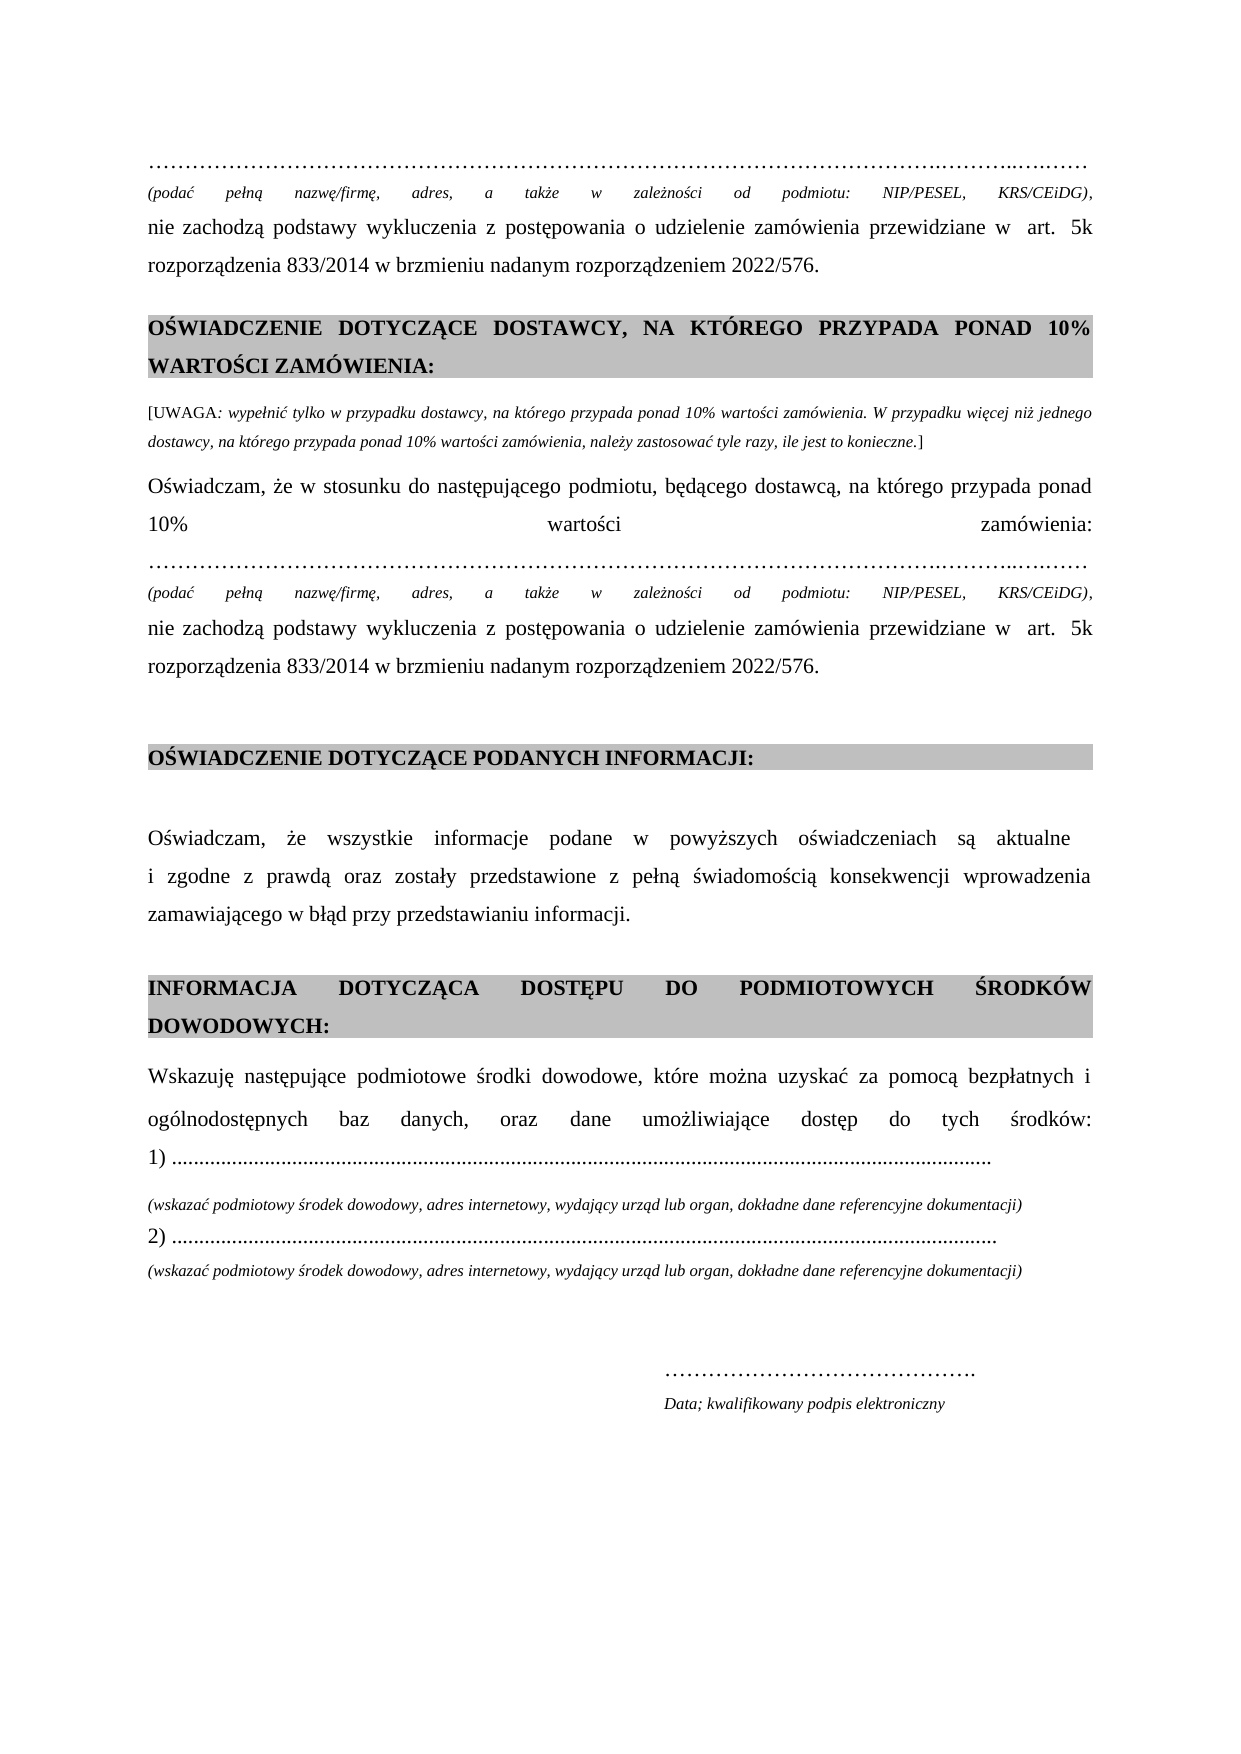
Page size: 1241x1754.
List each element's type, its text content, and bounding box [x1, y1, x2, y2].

text ……………………………………. [148, 1356, 1093, 1381]
text INFORMACJA DOTYCZĄCA DOSTĘPU DO PODMIOTOWYCH ŚRODKÓW DOWODOWYCH: [148, 975, 1093, 1038]
text Oświadczam, że wszystkie informacje podane w powyższych oświadczeniach są aktualne i zgodne z prawdą oraz zostały przedstawione z pełną świadomością konsekwencji wprowadzenia zamawiającego w błąd przy przedstawianiu informacji. [148, 825, 1093, 926]
text Oświadczam, że w stosunku do następującego podmiotu, będącego dostawcą, na którego przypada ponad 10% wartości zamówienia: ……………………………………………………………………………………………….………..….…… (podać pełną nazwę/firmę, adres, a także w zależności od podmiotu: NIP/PESEL, KRS/CEiDG), nie zachodzą podstawy wykluczenia z postępowania o udzielenie zamówienia przewidziane w art. 5k rozporządzenia 833/2014 w brzmieniu nadanym rozporządzeniem 2022/576. [148, 473, 1093, 678]
text OŚWIADCZENIE DOTYCZĄCE PODANYCH INFORMACJI: [148, 744, 1093, 770]
text OŚWIADCZENIE DOTYCZĄCE DOSTAWCY, NA KTÓREGO PRZYPADA PONAD 10% WARTOŚCI ZAMÓWIENIA: [148, 315, 1093, 378]
text (wskazać podmiotowy środek dowodowy, adres internetowy, wydający urząd lub organ, dokładne dane referencyjne dokumentacji) [148, 1194, 1093, 1213]
text Data; kwalifikowany podpis elektroniczny [148, 1394, 1093, 1413]
text Wskazuję następujące podmiotowe środki dowodowe, które można uzyskać za pomocą bezpłatnych i ogólnodostępnych baz danych, oraz dane umożliwiające dostęp do tych środków: 1) ...................................................................................................................................................... [148, 1063, 1093, 1169]
text (wskazać podmiotowy środek dowodowy, adres internetowy, wydający urząd lub organ, dokładne dane referencyjne dokumentacji) [148, 1261, 1093, 1280]
text 2) ....................................................................................................................................................... [148, 1223, 1093, 1248]
text Oświadczam, że w stosunku do następującego podmiotu, będącego podwykonawcą, na którego przypada ponad 10% wartości zamówienia: ……………………………………………………………………………………………….………..….…… (podać pełną nazwę/firmę, adres, a także w zależności od podmiotu: NIP/PESEL, KRS/CEiDG), nie zachodzą podstawy wykluczenia z postępowania o udzielenie zamówienia przewidziane w art. 5k rozporządzenia 833/2014 w brzmieniu nadanym rozporządzeniem 2022/576. [148, 148, 1093, 277]
text [UWAGA: wypełnić tylko w przypadku dostawcy, na którego przypada ponad 10% wartości zamówienia. W przypadku więcej niż jednego dostawcy, na którego przypada ponad 10% wartości zamówienia, należy zastosować tyle razy, ile jest to konieczne.] [148, 403, 1093, 451]
